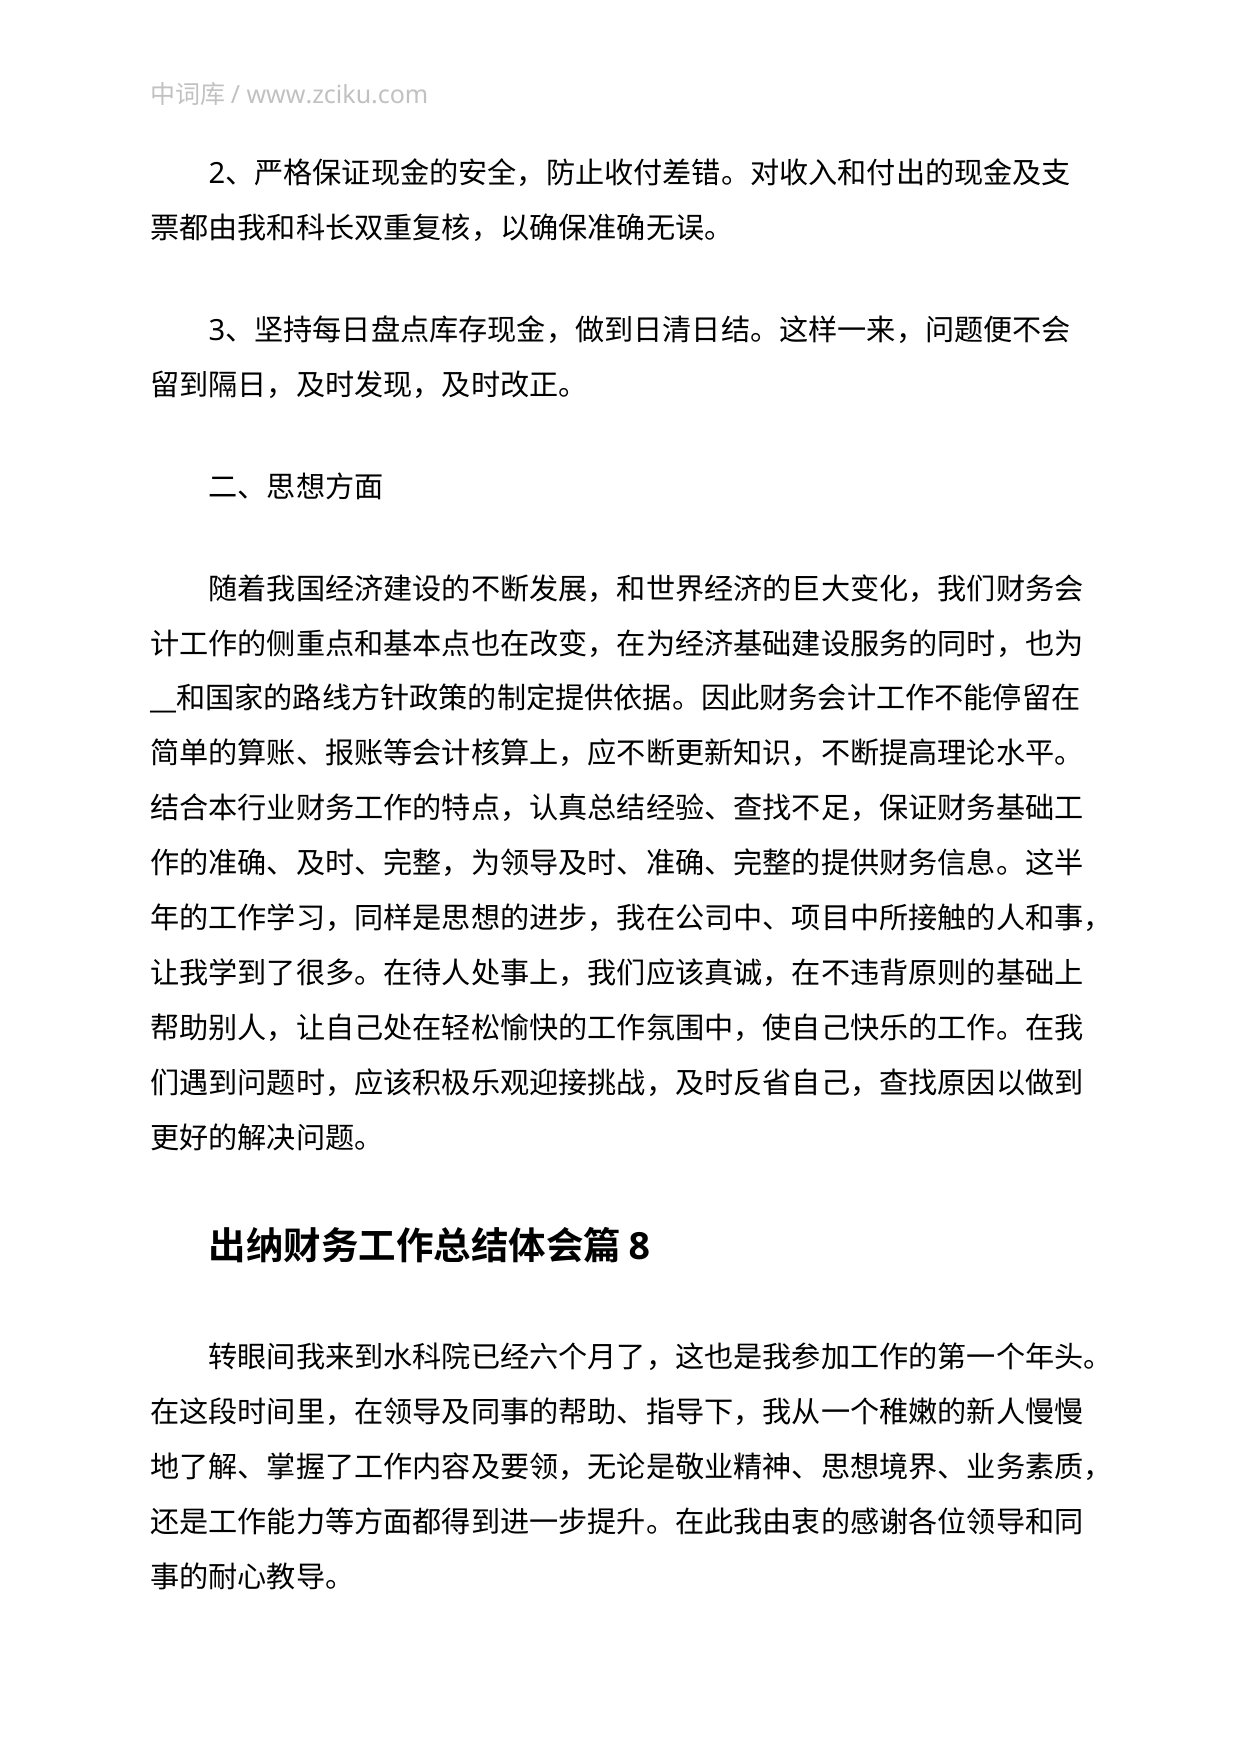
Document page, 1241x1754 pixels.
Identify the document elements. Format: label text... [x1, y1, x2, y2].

text 2、严格保证现金的安全，防止收付差错。对收入和付出的现金及支票都由我和科长双重复核，以确保准确无误。 [150, 150, 1090, 247]
text 随着我国经济建设的不断发展，和世界经济的巨大变化，我们财务会计工作的侧重点和基本点也在改变，在为经济基础建设服务的同时，也为__和国家的路线方针政策的制定提供依据。因此财务会计工作不能停留在简单的算账、报账等会计核算上，应不断更新知识，不断提高理论水平。结合本行业财务工作的特点，认真总结经验、查找不足，保证财务基础工作的准确、及时、完整，为领导及时、准确、完整的提供财务信息。这半年的工作学习，同样是思想的进步，我在公司中、项目中所接触的人和事，让我学到了很多。在待人处事上，我们应该真诚，在不违背原则的基础上帮助别人，让自己处在轻松愉快的工作氛围中，使自己快乐的工作。在我们遇到问题时，应该积极乐观迎接挑战，及时反省自己，查找原因以做到更好的解决问题。 [150, 565, 1090, 1157]
text 出纳财务工作总结体会篇8 [150, 1216, 1090, 1271]
text 二、思想方面 [150, 463, 1090, 506]
text 3、坚持每日盘点库存现金，做到日清日结。这样一来，问题便不会留到隔日，及时发现，及时改正。 [150, 307, 1090, 404]
text 转眼间我来到水科院已经六个月了，这也是我参加工作的第一个年头。在这段时间里，在领导及同事的帮助、指导下，我从一个稚嫩的新人慢慢地了解、掌握了工作内容及要领，无论是敬业精神、思想境界、业务素质，还是工作能力等方面都得到进一步提升。在此我由衷的感谢各位领导和同事的耐心教导。 [150, 1334, 1090, 1596]
